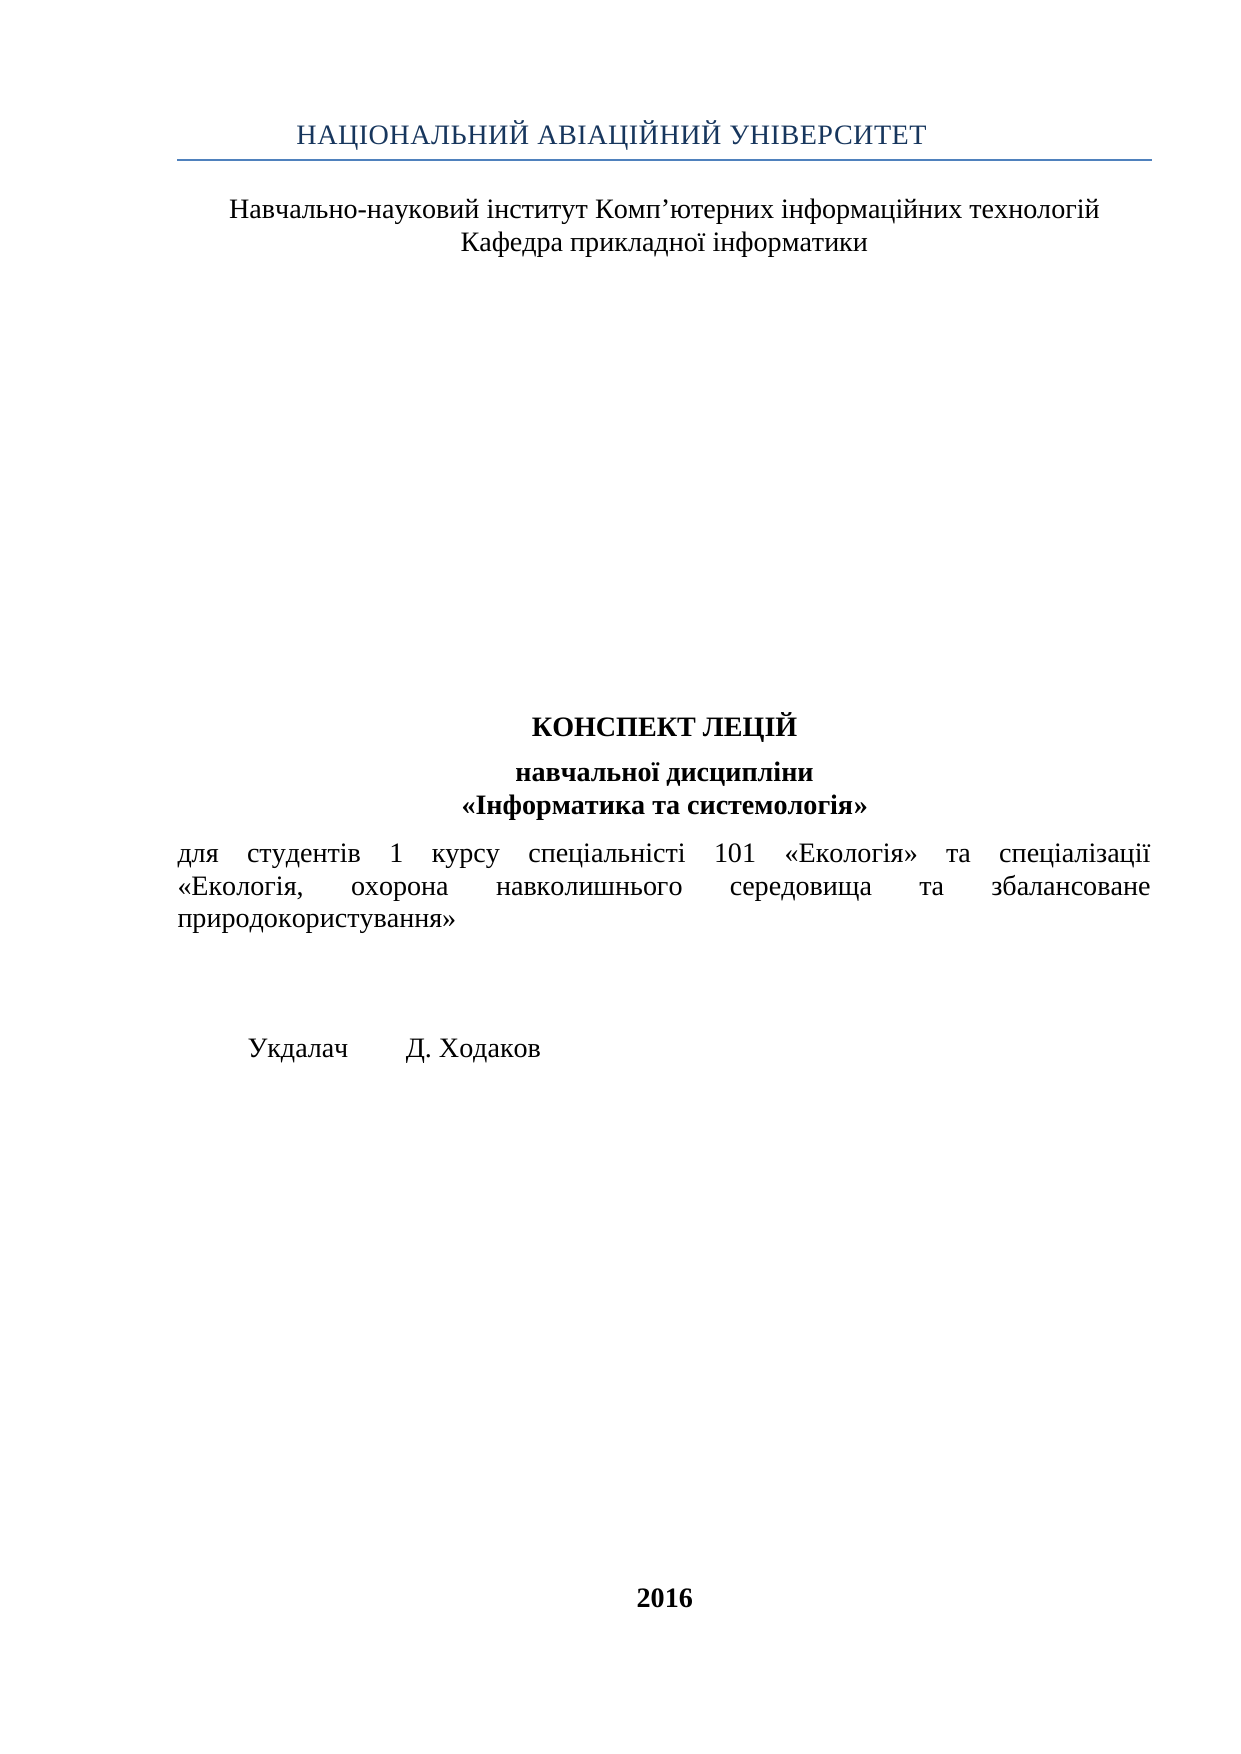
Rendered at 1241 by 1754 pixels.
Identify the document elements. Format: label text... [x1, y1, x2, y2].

text «Інформатика та системологія» [177, 788, 1152, 820]
text 2016 [177, 1581, 1152, 1614]
text навчальної дисципліни [177, 755, 1152, 788]
text Навчально-науковий інститут Комп’ютерних інформаційних технологій [177, 192, 1152, 224]
text для студентів 1 курсу спеціальністі 101 «Екологія» та спеціалізації «Екологія, охорона навколишнього середовища та збалансоване природокористування» [177, 836, 1152, 933]
title НАЦІОНАЛЬНИЙ АВІАЦІЙНИЙ УНІВЕРСИТЕТ [177, 118, 1152, 159]
text Укдалач Д. Ходаков [177, 1031, 1152, 1063]
text Кафедра прикладної інформатики [177, 224, 1152, 257]
text КОНСПЕКТ ЛЕЦІЙ [177, 711, 1152, 743]
